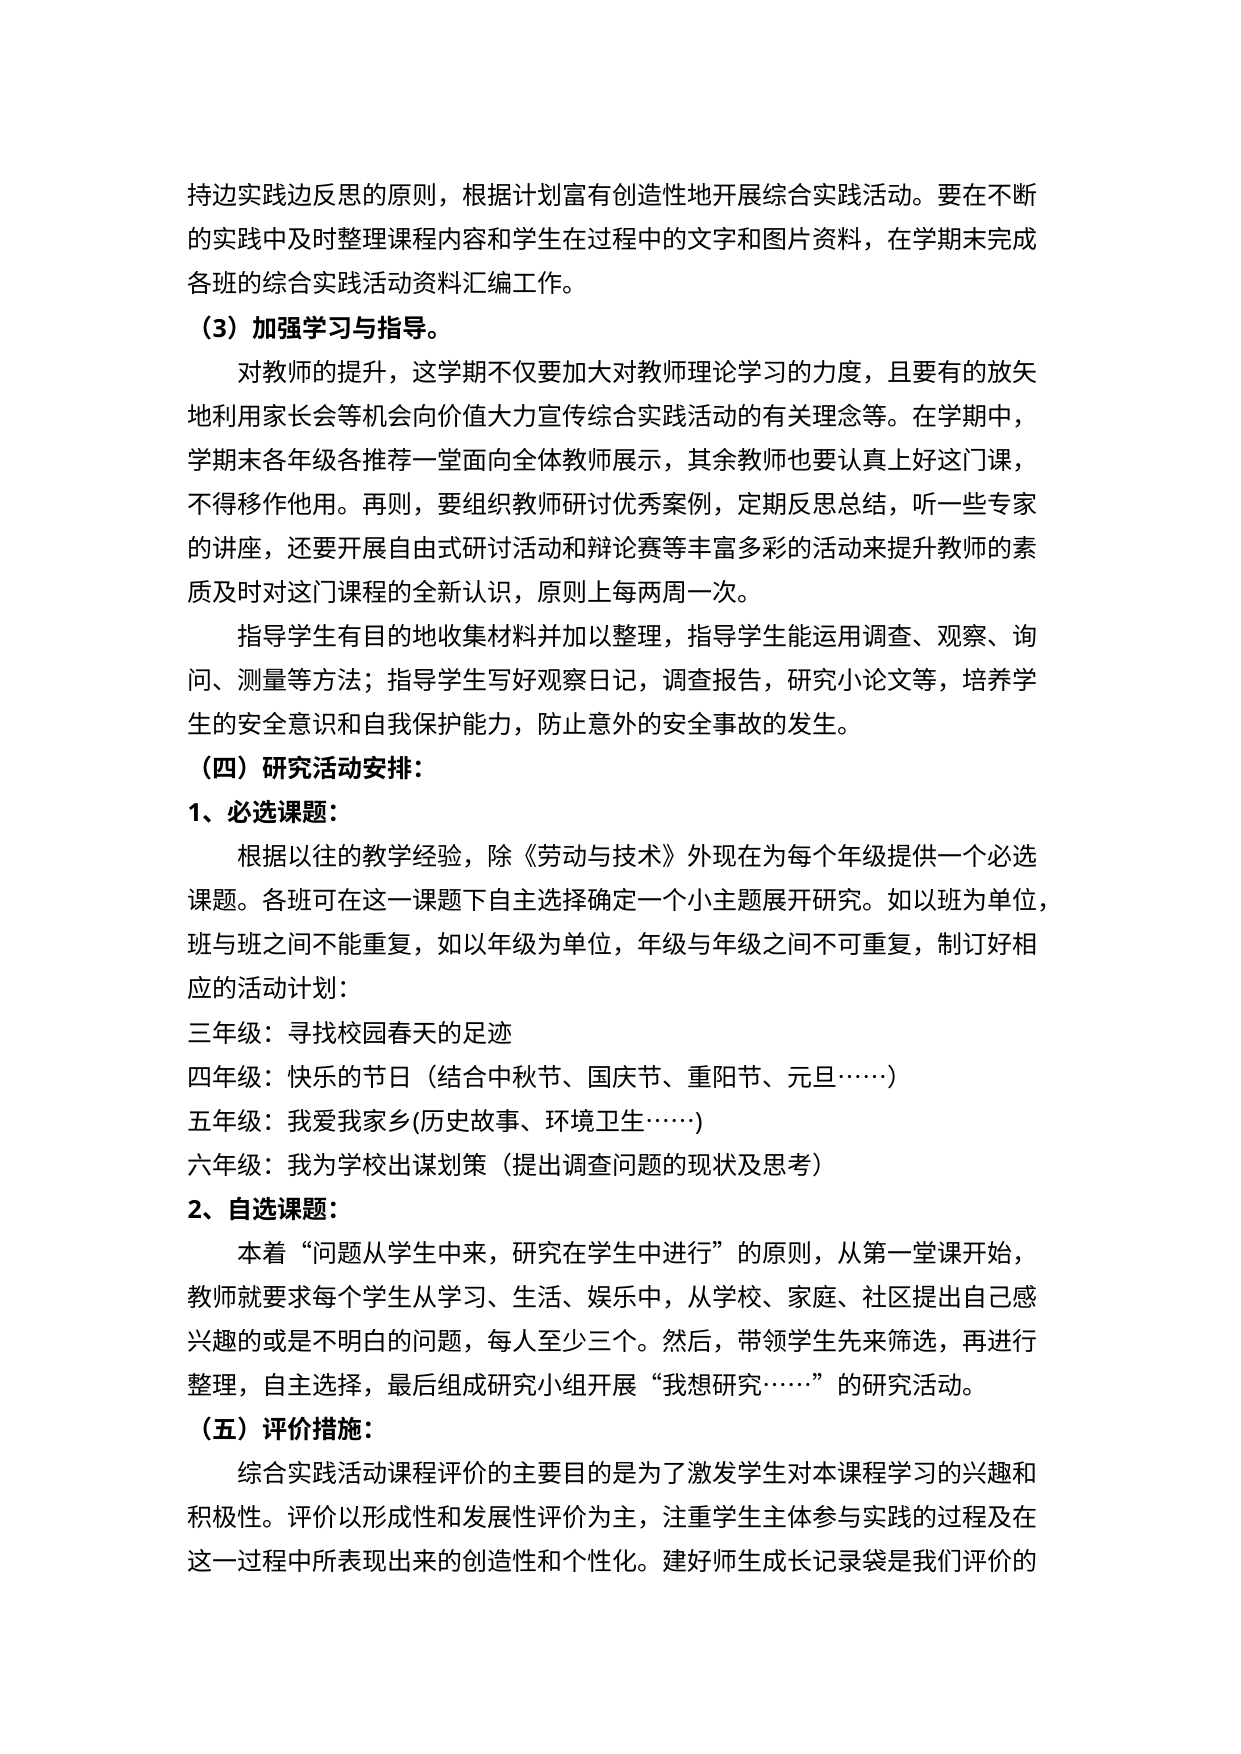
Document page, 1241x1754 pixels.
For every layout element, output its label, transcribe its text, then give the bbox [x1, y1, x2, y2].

text 四年级：快乐的节日（结合中秋节、国庆节、重阳节、元旦……） [187, 1053, 1053, 1097]
text （五）评价措施： [187, 1406, 1053, 1450]
text 五年级：我爱我家乡(历史故事、环境卫生……) [187, 1097, 1053, 1141]
text 六年级：我为学校出谋划策（提出调查问题的现状及思考） [187, 1141, 1053, 1185]
text 本着“问题从学生中来，研究在学生中进行”的原则，从第一堂课开始，教师就要求每个学生从学习、生活、娱乐中，从学校、家庭、社区提出自己感兴趣的或是不明白的问题，每人至少三个。然后，带领学生先来筛选，再进行整理，自主选择，最后组成研究小组开展“我想研究……”的研究活动。 [187, 1229, 1053, 1406]
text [187, 172, 1053, 304]
text （3）加强学习与指导。 [187, 304, 1053, 348]
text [187, 1450, 1053, 1582]
text 对教师的提升，这学期不仅要加大对教师理论学习的力度，且要有的放矢地利用家长会等机会向价值大力宣传综合实践活动的有关理念等。在学期中，学期末各年级各推荐一堂面向全体教师展示，其余教师也要认真上好这门课，不得移作他用。再则，要组织教师研讨优秀案例，定期反思总结，听一些专家的讲座，还要开展自由式研讨活动和辩论赛等丰富多彩的活动来提升教师的素质及时对这门课程的全新认识，原则上每两周一次。 [187, 348, 1053, 613]
text （四）研究活动安排： [187, 745, 1053, 789]
text 1、必选课题： [187, 789, 1053, 833]
text 2、自选课题： [187, 1185, 1053, 1229]
text 根据以往的教学经验，除《劳动与技术》外现在为每个年级提供一个必选课题。各班可在这一课题下自主选择确定一个小主题展开研究。如以班为单位，班与班之间不能重复，如以年级为单位，年级与年级之间不可重复，制订好相应的活动计划： [187, 833, 1053, 1009]
text 三年级：寻找校园春天的足迹 [187, 1009, 1053, 1053]
text 指导学生有目的地收集材料并加以整理，指导学生能运用调查、观察、询问、测量等方法；指导学生写好观察日记，调查报告，研究小论文等，培养学生的安全意识和自我保护能力，防止意外的安全事故的发生。 [187, 613, 1053, 745]
